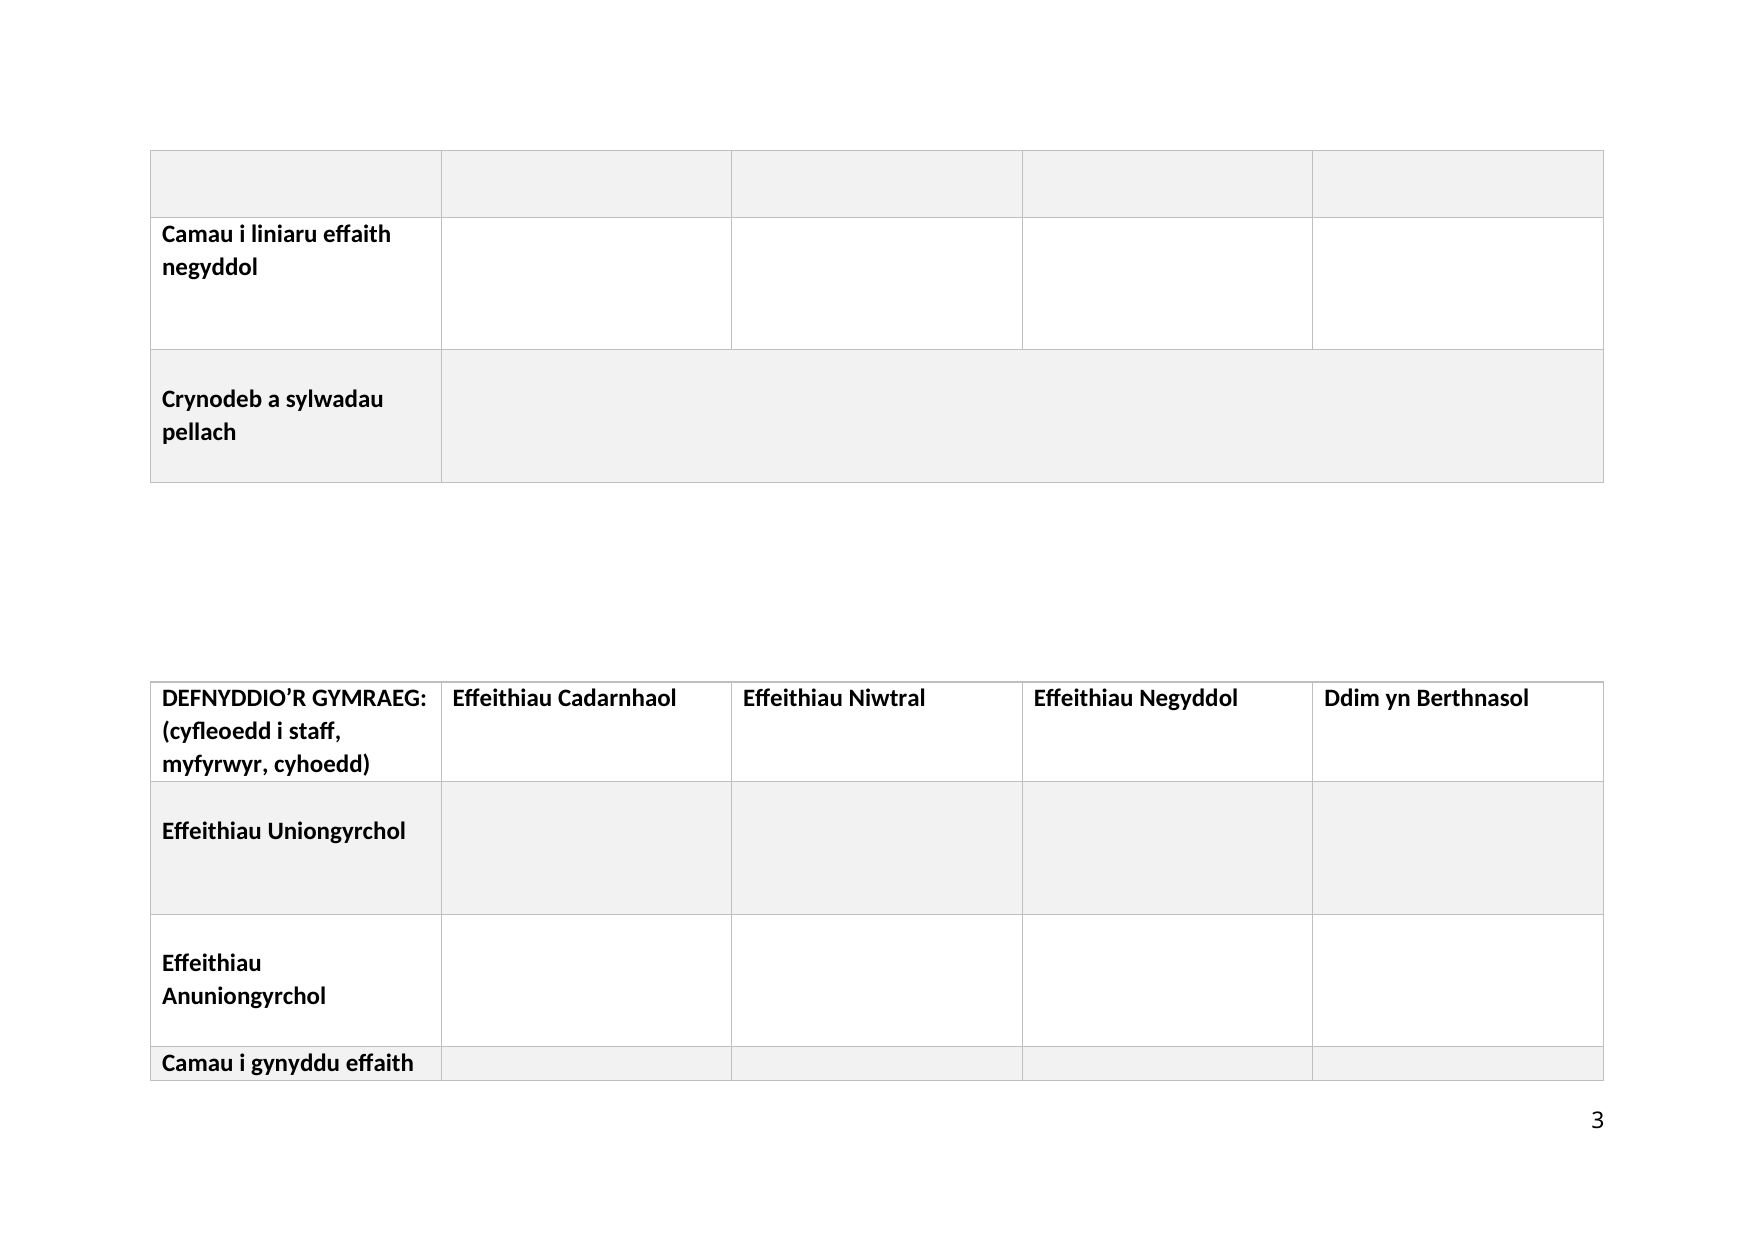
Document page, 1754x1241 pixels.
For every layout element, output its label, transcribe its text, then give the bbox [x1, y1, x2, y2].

table_header Effeithiau Cadarnhaol [442, 683, 731, 781]
table_header Effeithiau Niwtral [732, 683, 1022, 781]
table_cell [732, 915, 1022, 1046]
table_cell [732, 1047, 1022, 1080]
table_header Ddim yn Berthnasol [1313, 683, 1603, 781]
table_cell [442, 151, 731, 217]
table_cell [442, 350, 1603, 482]
table_cell Camau i liniaru effaith negyddol [151, 218, 441, 349]
table_cell [1023, 915, 1312, 1046]
table_header Effeithiau Negyddol [1023, 683, 1312, 781]
table_cell [442, 782, 731, 914]
table_cell [1313, 151, 1603, 217]
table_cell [151, 1047, 441, 1080]
table_cell [732, 218, 1022, 349]
table_cell [442, 915, 731, 1046]
table_header DEFNYDDIO’R GYMRAEG: (cyfleoedd i staff, myfyrwyr, cyhoedd) [151, 683, 441, 781]
table_cell [1023, 151, 1312, 217]
table_cell [1023, 218, 1312, 349]
table_cell [1313, 218, 1603, 349]
table_cell [1313, 1047, 1603, 1080]
table_cell Effeithiau Anuniongyrchol [151, 915, 441, 1046]
table_cell [732, 151, 1022, 217]
table_cell [1023, 782, 1312, 914]
table_cell [1023, 1047, 1312, 1080]
table_cell [442, 1047, 731, 1080]
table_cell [151, 151, 441, 217]
table_cell [442, 218, 731, 349]
table_cell Crynodeb a sylwadau pellach [151, 350, 441, 482]
table_cell [1313, 782, 1603, 914]
table_cell [1313, 915, 1603, 1046]
table_cell Effeithiau Uniongyrchol [151, 782, 441, 914]
table_cell [732, 782, 1022, 914]
